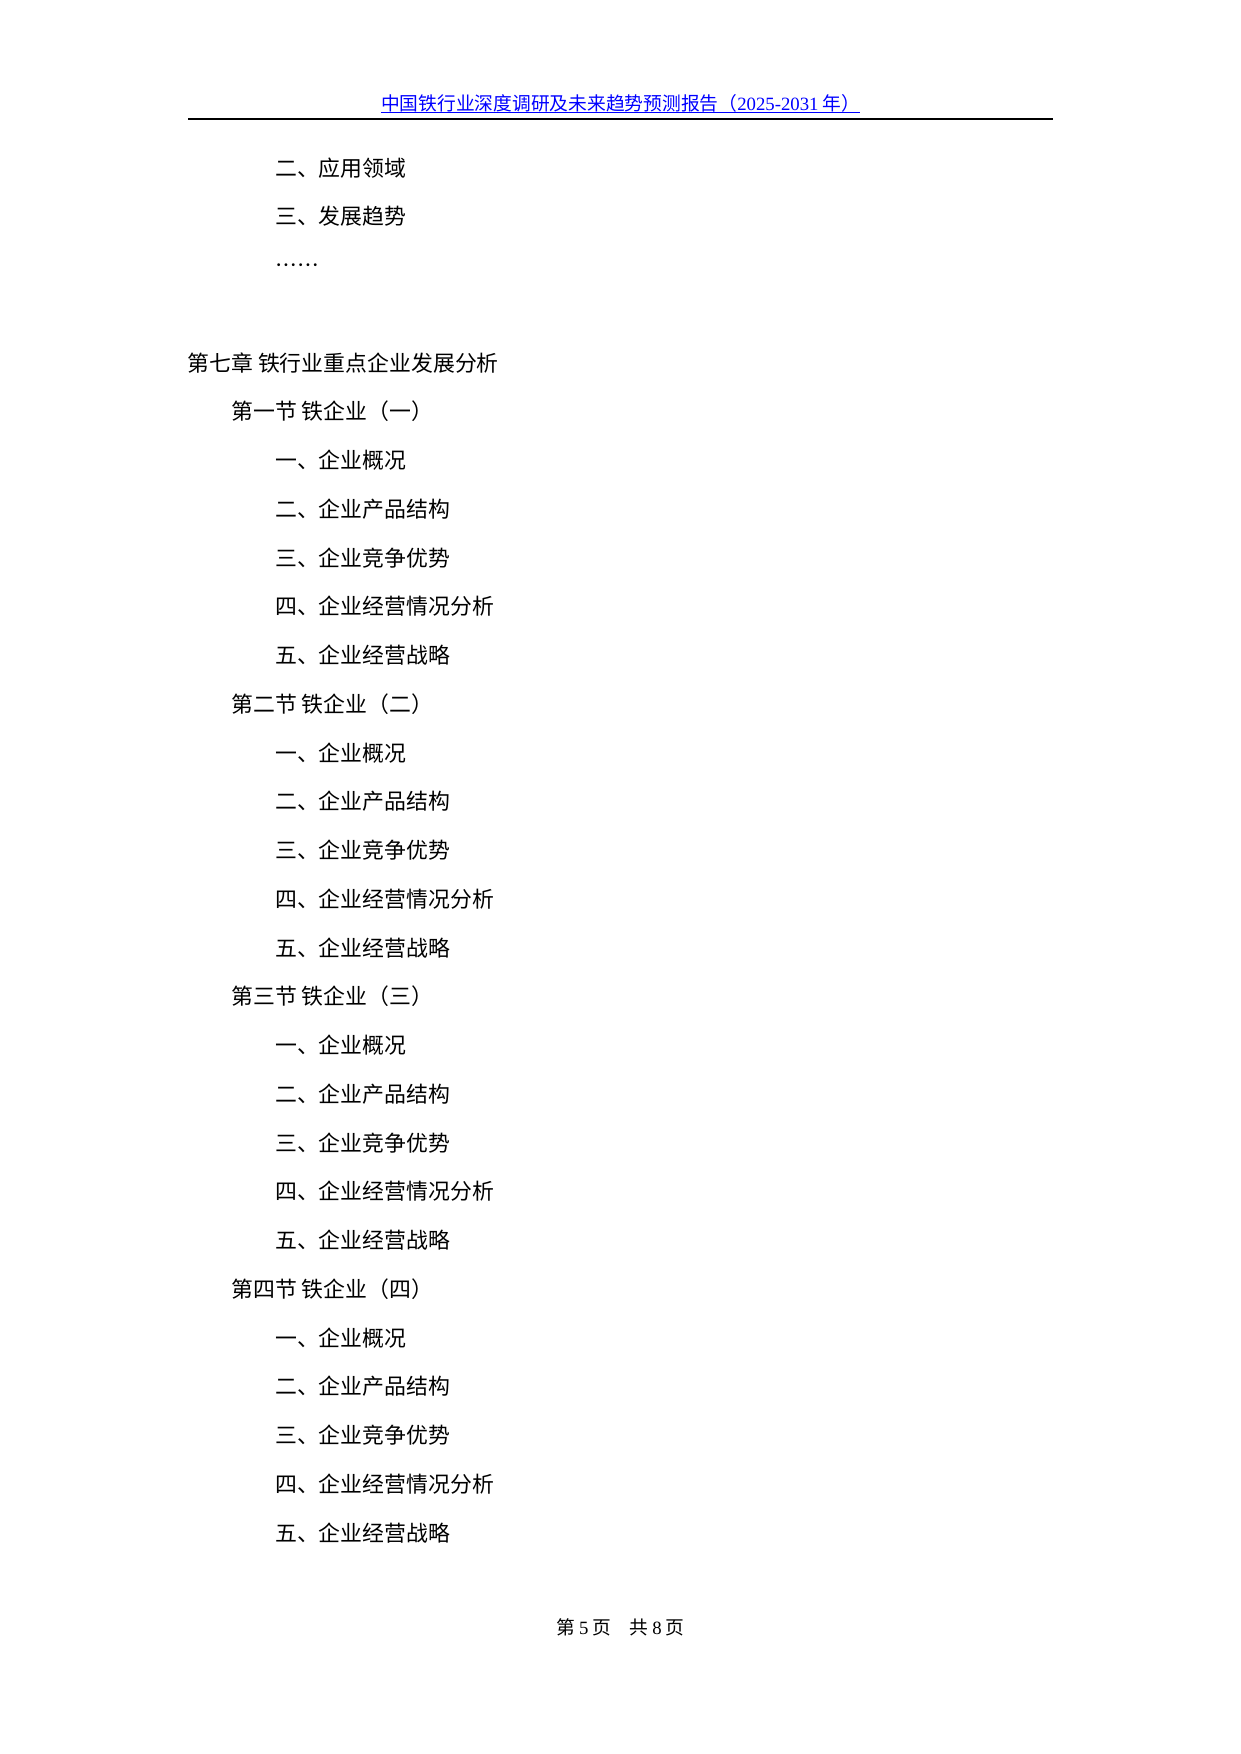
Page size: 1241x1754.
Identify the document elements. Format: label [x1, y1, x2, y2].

text [187, 150, 1053, 1548]
